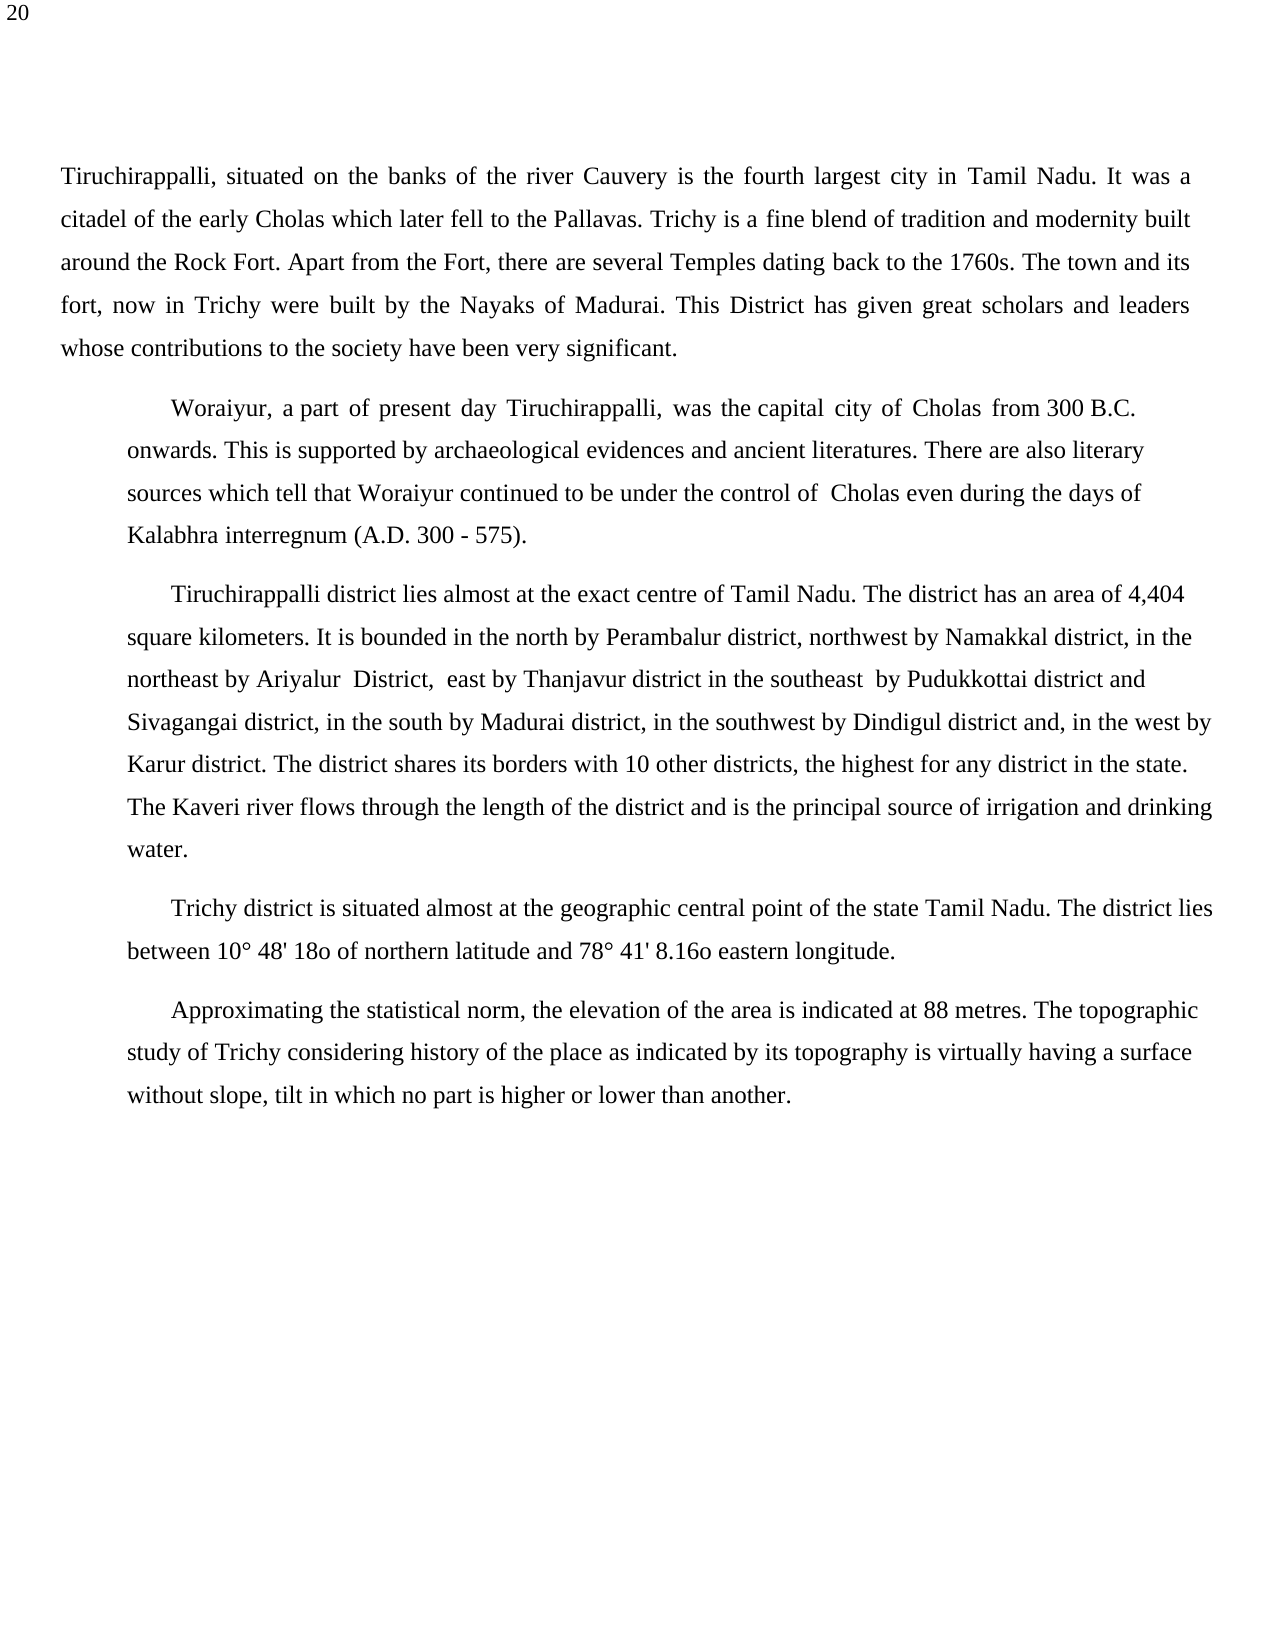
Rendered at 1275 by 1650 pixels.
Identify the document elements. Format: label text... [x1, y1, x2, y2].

text Approximating the statistical norm, the elevation of the area is indicated at 88 metres. The topographic study of Trichy considering history of the place as indicated by its topography is virtually having a surface without slope, tilt in which no part is higher or lower than another. [127, 995, 1219, 1108]
text Trichy district is situated almost at the geographic central point of the state Tamil Nadu. The district lies between 10° 48' 18o of northern latitude and 78° 41' 8.16o eastern longitude. [127, 893, 1219, 964]
text Woraiyur, a part of present day Tiruchirappalli, was the capital city of Cholas from 300 B.C. onwards. This is supported by archaeological evidences and ancient literatures. There are also literary sources which tell that Woraiyur continued to be under the control of Cholas even during the days of Kalabhra interregnum (A.D. 300 - 575). [127, 393, 1219, 549]
text Tiruchirappalli district lies almost at the exact centre of Tamil Nadu. The district has an area of 4,404 square kilometers. It is bounded in the north by Perambalur district, northwest by Namakkal district, in the northeast by Ariyalur District, east by Thanjavur district in the southeast by Pudukkottai district and Sivagangai district, in the south by Madurai district, in the southwest by Dindigul district and, in the west by Karur district. The district shares its borders with 10 other districts, the highest for any district in the state. The Kaveri river flows through the length of the district and is the principal source of irrigation and drinking water. [127, 579, 1219, 863]
text Tiruchirappalli, situated on the banks of the river Cauvery is the fourth largest city in Tamil Nadu. It was a citadel of the early Cholas which later fell to the Pallavas. Trichy is a fine blend of tradition and modernity built around the Rock Fort. Apart from the Fort, there are several Temples dating back to the 1760s. The town and its fort, now in Trichy were built by the Nayaks of Madurai. This District has given great scholars and leaders whose contributions to the society have been very significant. [60, 161, 1191, 362]
